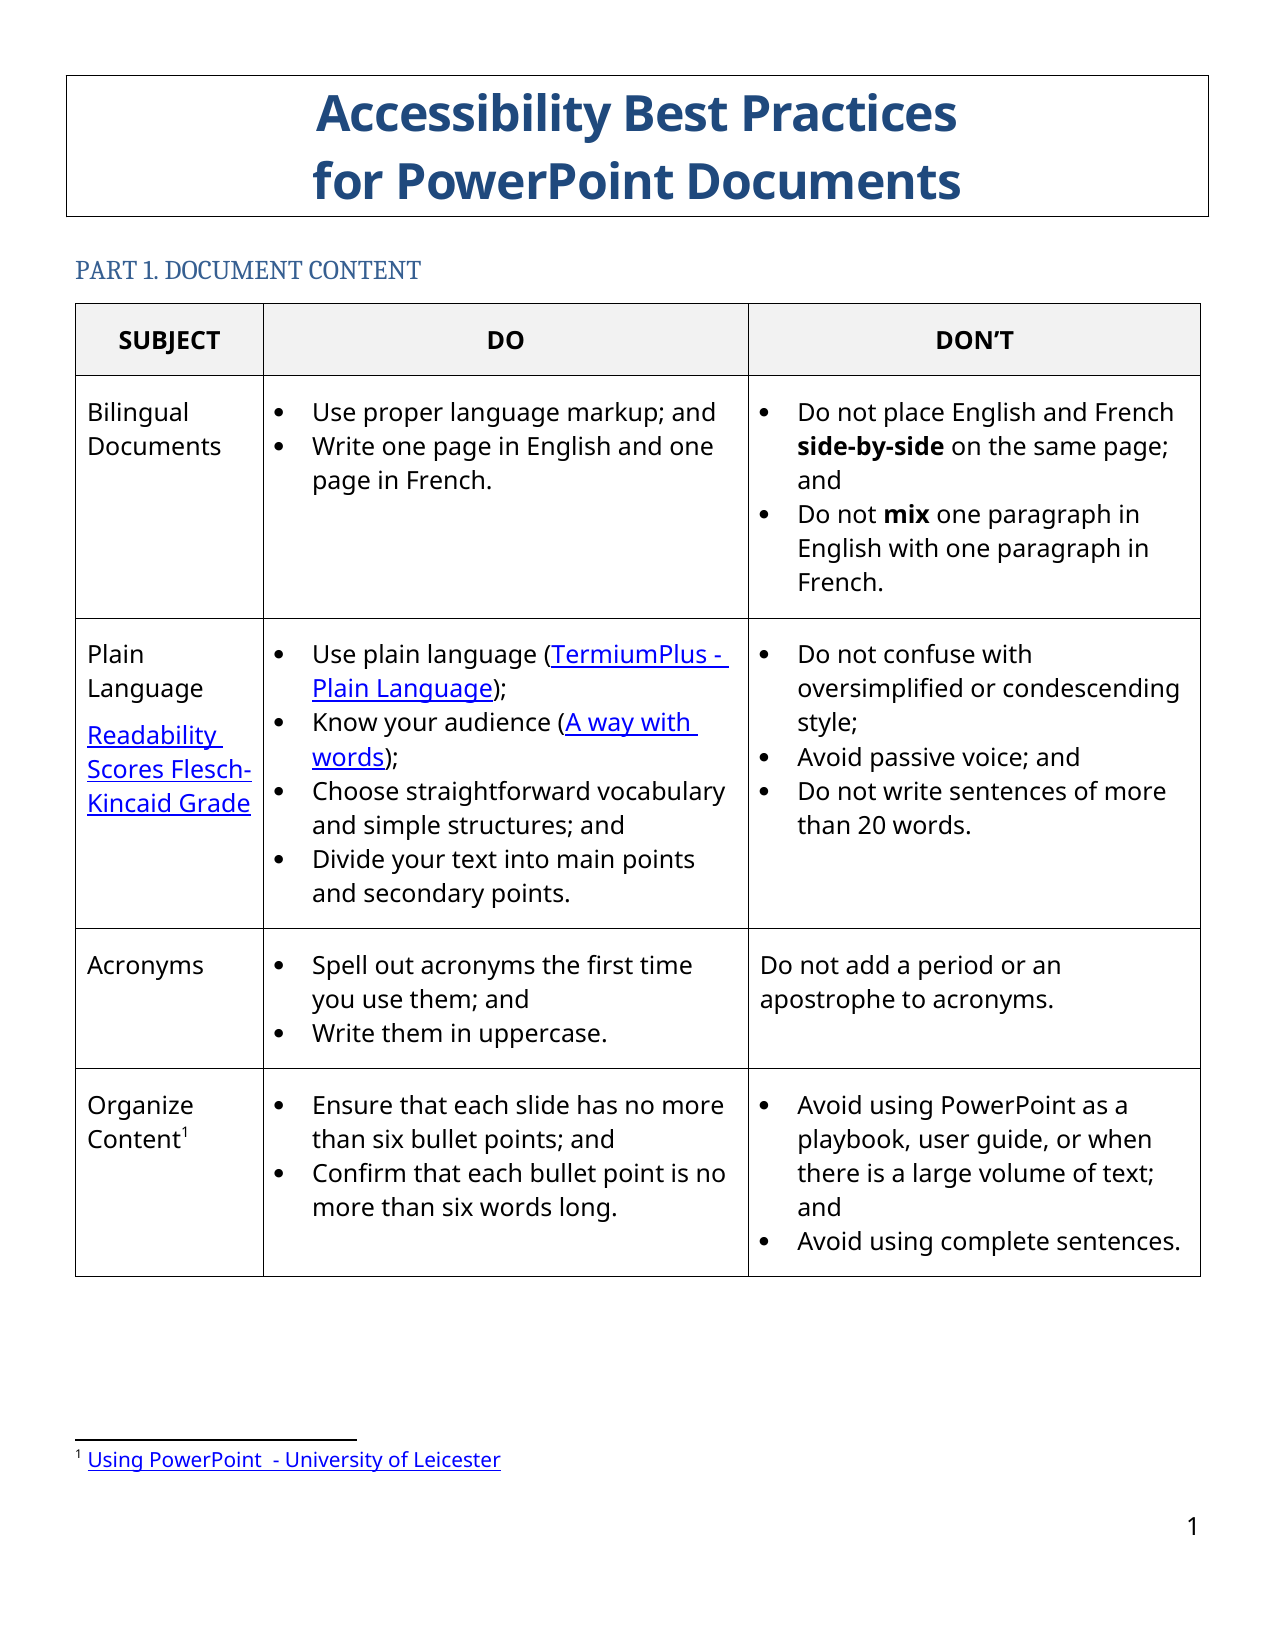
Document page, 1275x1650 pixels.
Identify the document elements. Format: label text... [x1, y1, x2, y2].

table_cell Bilingual Documents [76, 376, 263, 617]
title for PowerPoint Documents [67, 143, 1208, 216]
table_cell Do not confuse with oversimplified or condescending style; Avoid passive voice; and Do not write sentences of more than 20 words. [749, 619, 1200, 928]
table_header SUBJECT [76, 304, 263, 375]
table_header DON’T [749, 304, 1200, 375]
title Accessibility Best Practices [67, 76, 1208, 143]
table_cell Avoid using PowerPoint as a playbook, user guide, or when there is a large volume of text; and Avoid using complete sentences. [749, 1069, 1200, 1276]
table_cell Use proper language markup; and Write one page in English and one page in French. [264, 376, 748, 617]
table_cell Do not place English and French side-by-side on the same page; and Do not mix one paragraph in English with one paragraph in French. [749, 376, 1200, 617]
table_header DO [264, 304, 748, 375]
table_cell Spell out acronyms the first time you use them; and Write them in uppercase. [264, 929, 748, 1068]
table_cell Organize Content [76, 1069, 263, 1276]
table_cell Acronyms [76, 929, 263, 1068]
subtitle PART 1. DOCUMENT CONTENT [75, 255, 1200, 286]
table_cell Plain Language Readability Scores Flesch-Kincaid Grade [76, 619, 263, 928]
table_cell Do not add a period or an apostrophe to acronyms. [749, 929, 1200, 1068]
table_cell Ensure that each slide has no more than six bullet points; and Confirm that each bullet point is no more than six words long. [264, 1069, 748, 1276]
table_cell Use plain language (TermiumPlus - Plain Language); Know your audience (A way with words); Choose straightforward vocabulary and simple structures; and Divide your text into main points and secondary points. [264, 619, 748, 928]
